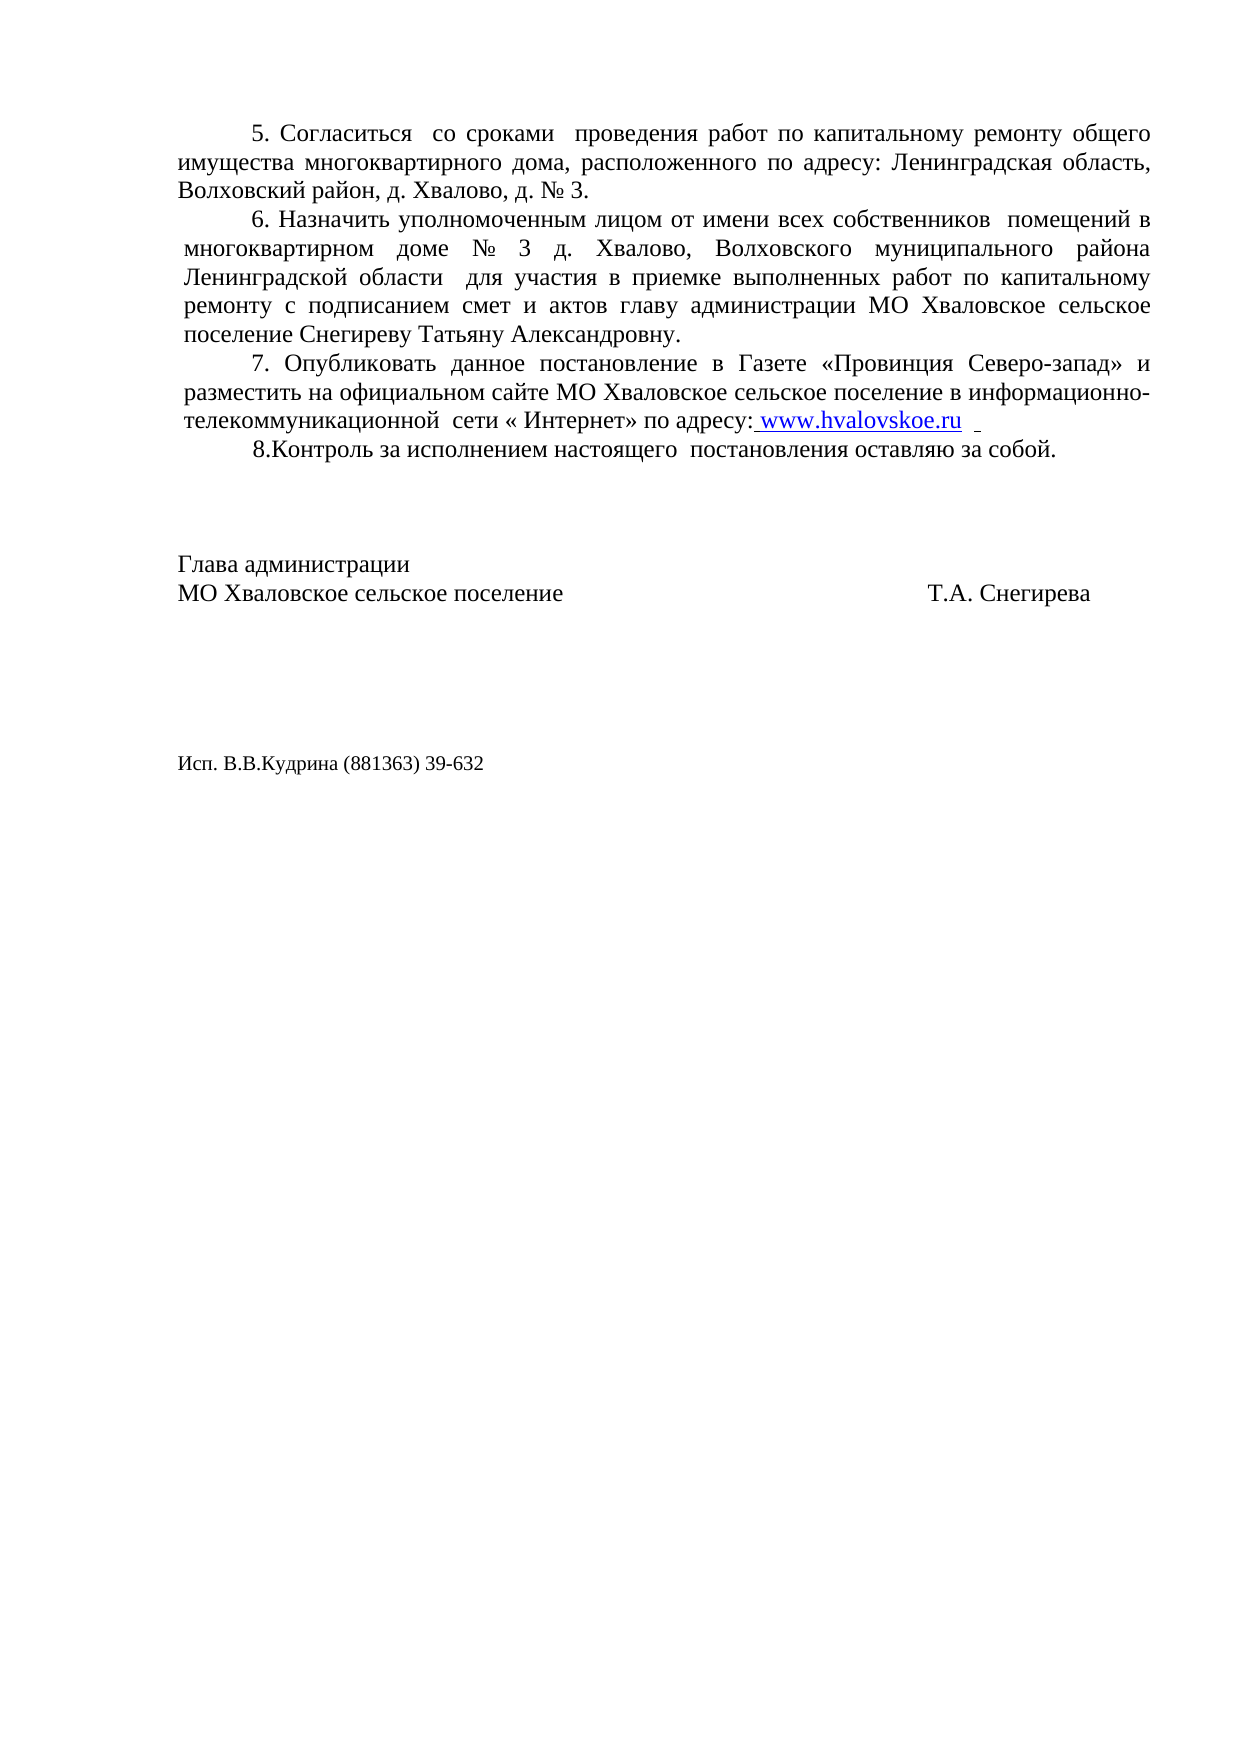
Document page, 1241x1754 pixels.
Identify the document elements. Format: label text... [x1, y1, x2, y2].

text 5. Согласиться со сроками проведения работ по капитальному ремонту общего имущества многоквартирного дома, расположенного по адресу: Ленинградская область, Волховский район, д. Хвалово, д. № 3. [177, 118, 1152, 204]
text Исп. В.В.Кудрина (881363) 39-632 [177, 751, 1152, 775]
text МО Хваловское сельское поселение Т.А. Снегирева [177, 578, 1152, 607]
text 8.Контроль за исполнением настоящего постановления оставляю за собой. [177, 434, 1152, 463]
text Глава администрации [177, 549, 1152, 578]
text 6. Назначить уполномоченным лицом от имени всех собственников помещений в многоквартирном доме № 3 д. Хвалово, Волховского муниципального района Ленинградской области для участия в приемке выполненных работ по капитальному ремонту с подписанием смет и актов главу администрации МО Хваловское сельское поселение Снегиреву Татьяну Александровну. [183, 204, 1152, 348]
text 7. Опубликовать данное постановление в Газете «Провинция Северо-запад» и разместить на официальном сайте МО Хваловское сельское поселение в информационно-телекоммуникационной сети « Интернет» по адресу: www.hvalovskoe.ru [183, 348, 1152, 434]
